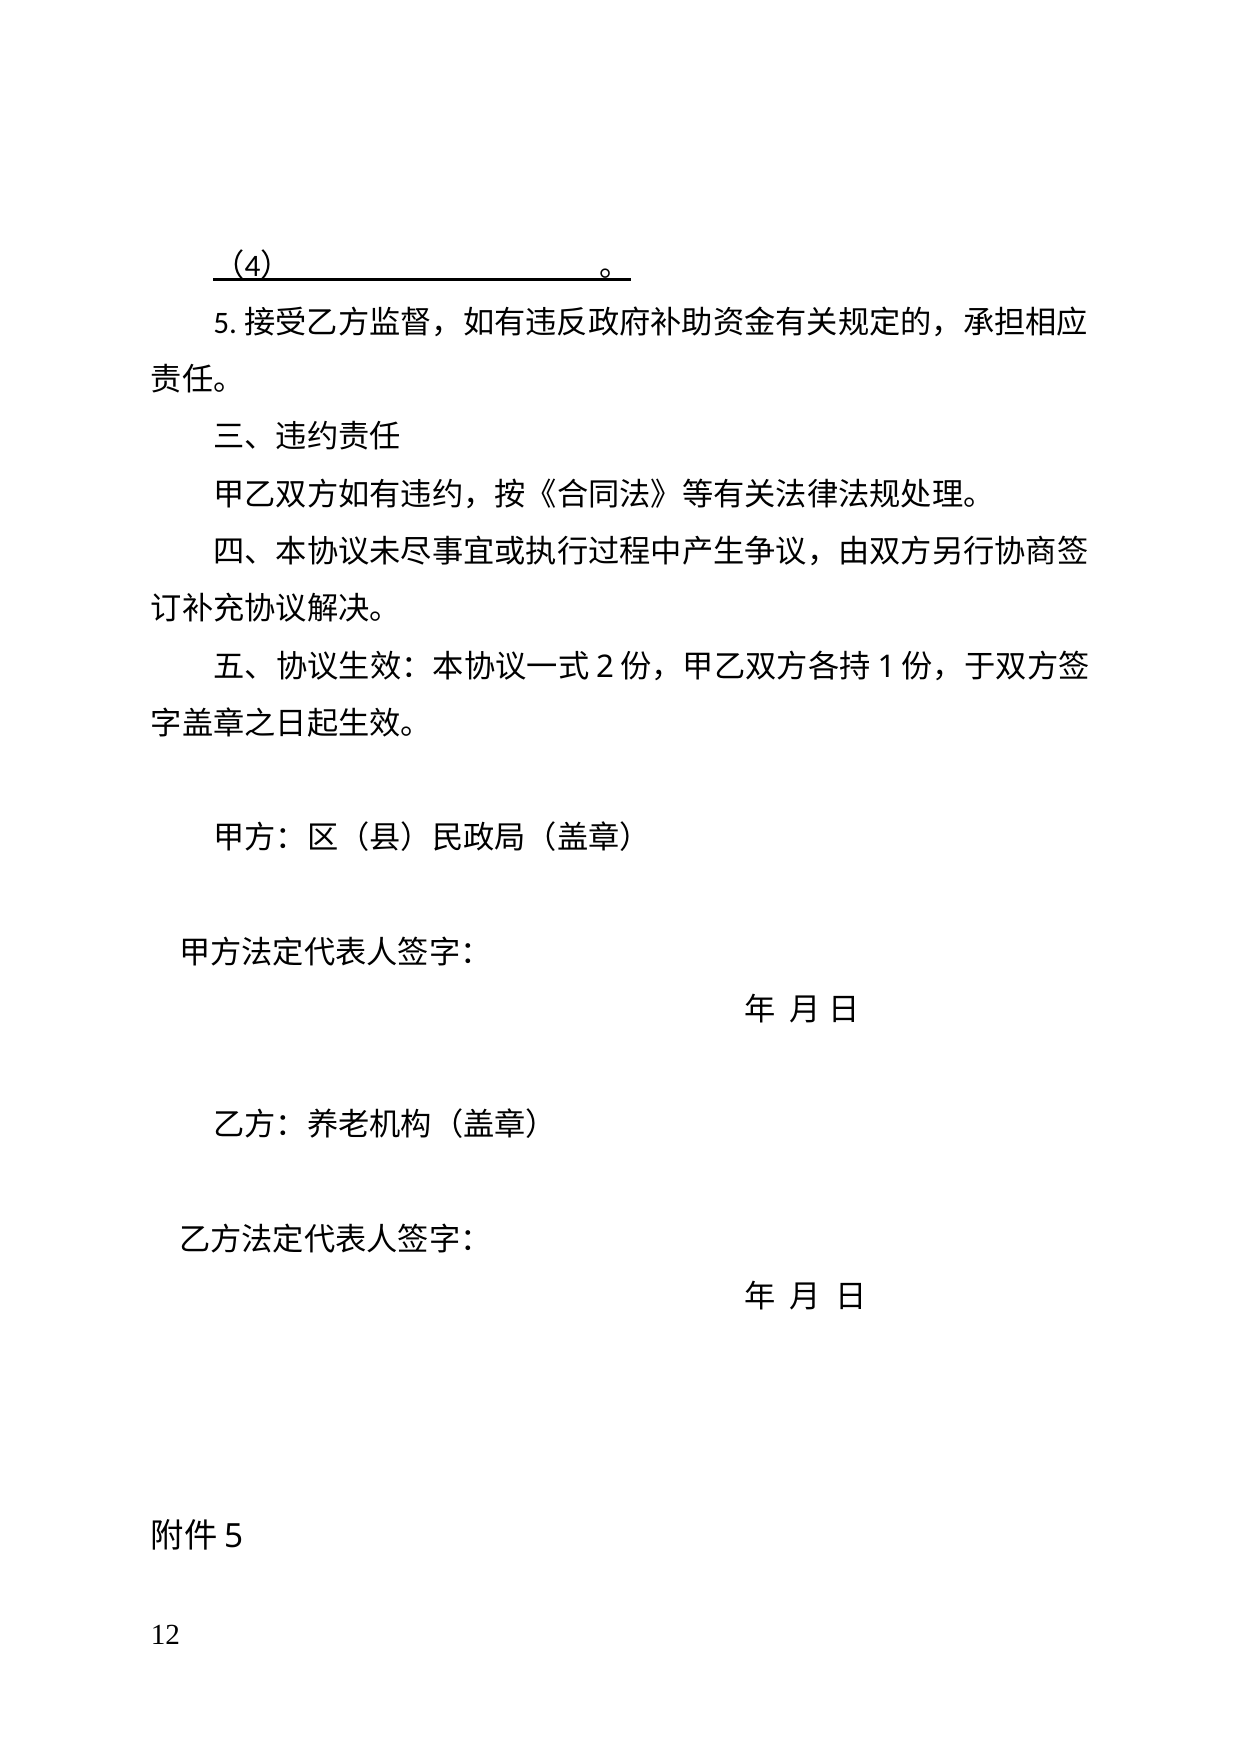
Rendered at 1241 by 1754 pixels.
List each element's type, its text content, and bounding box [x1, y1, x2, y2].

text 年 月 日 [151, 1261, 1089, 1319]
text 甲方：区（县）民政局（盖章） [151, 803, 1089, 860]
text 乙方：养老机构（盖章） [151, 1089, 1089, 1147]
text 5. 接受乙方监督，如有违反政府补助资金有关规定的，承担相应责任。 [151, 287, 1089, 402]
text 四、本协议未尽事宜或执行过程中产生争议，由双方另行协商签订补充协议解决。 [151, 517, 1089, 631]
text 乙方法定代表人签字： [151, 1204, 1089, 1261]
text 附件5 [151, 1499, 1089, 1560]
text 三、违约责任 [151, 402, 1089, 459]
text （4） 。 [151, 230, 1089, 287]
text 甲乙双方如有违约，按《合同法》等有关法律法规处理。 [151, 459, 1089, 517]
text 甲方法定代表人签字： [151, 918, 1089, 975]
text 年 月 日 [151, 975, 1089, 1032]
text 五、协议生效：本协议一式2份，甲乙双方各持1份，于双方签字盖章之日起生效。 [151, 631, 1089, 746]
